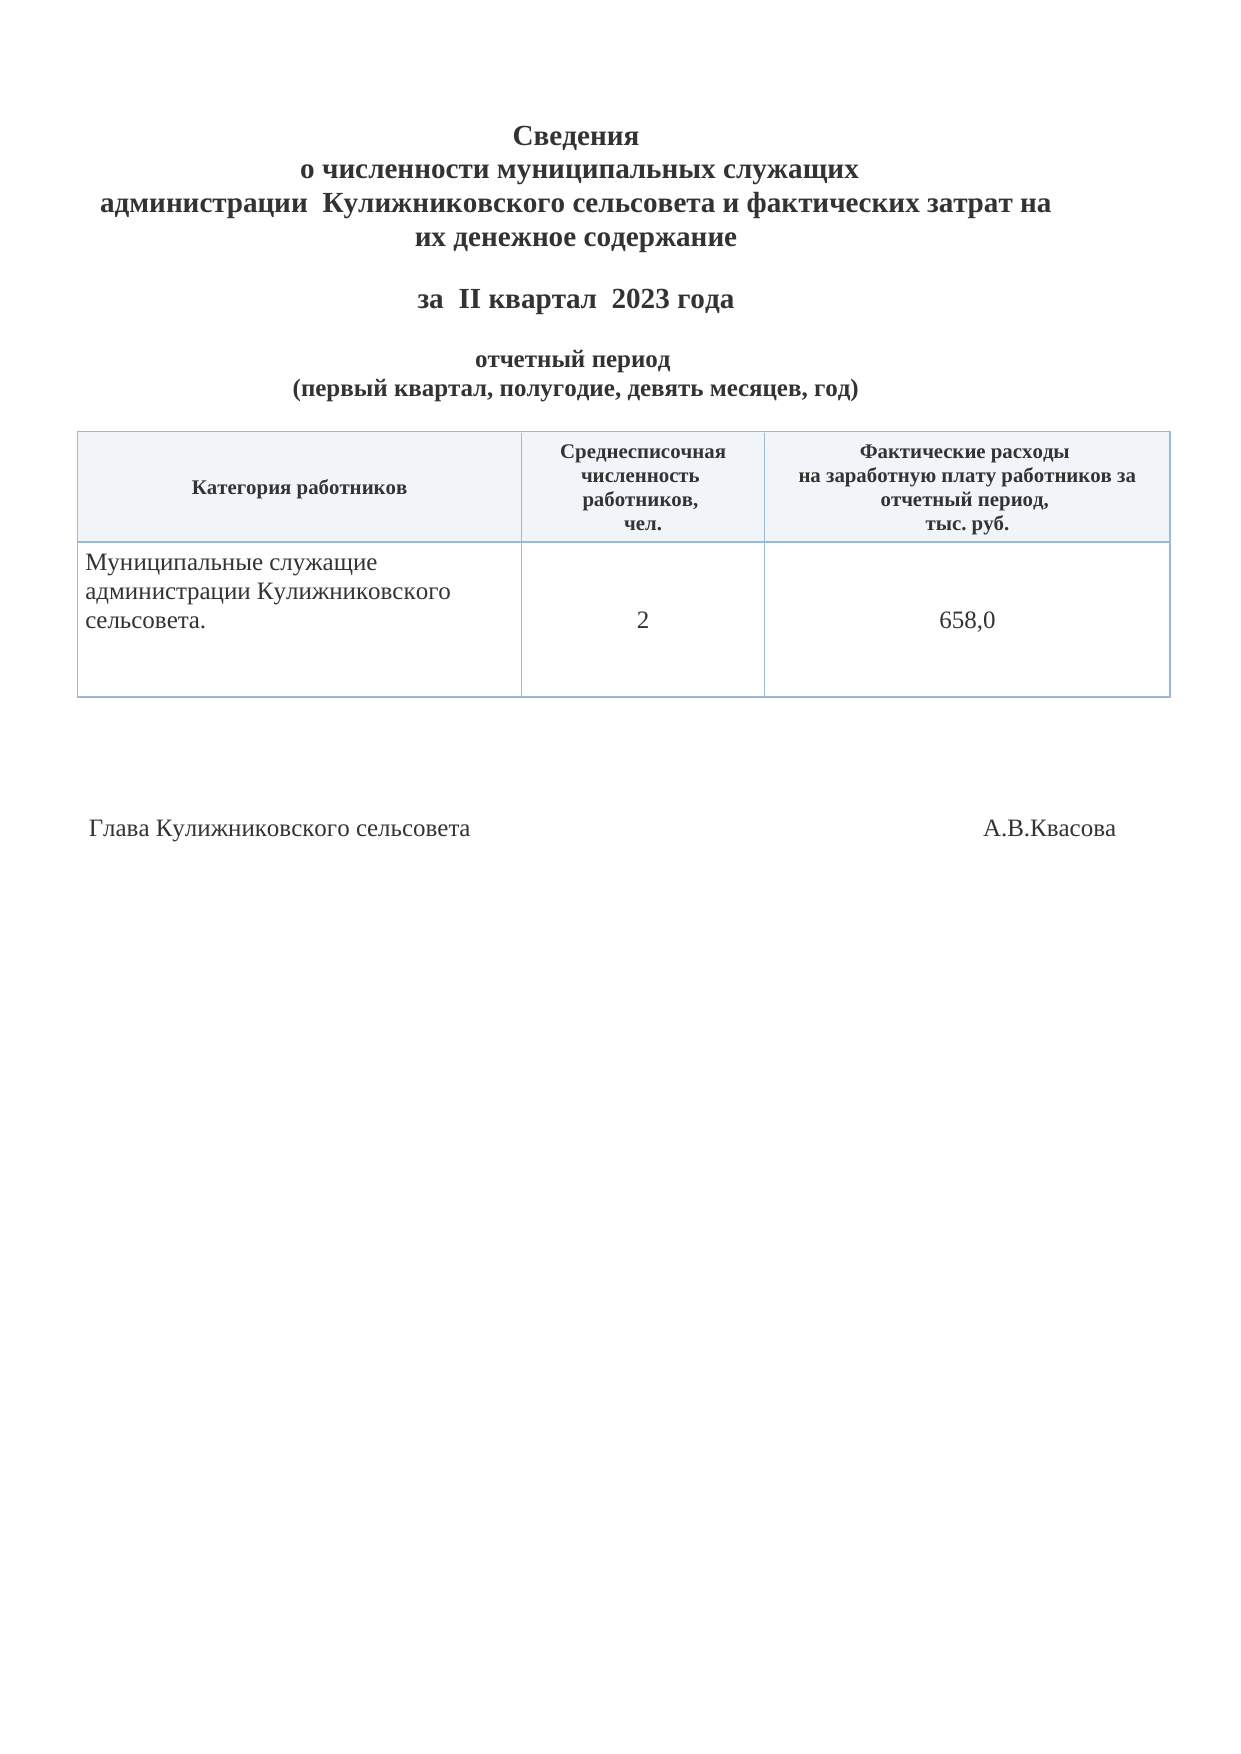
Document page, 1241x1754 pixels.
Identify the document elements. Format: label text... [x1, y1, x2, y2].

text за II квартал 2023 года [88, 281, 1063, 315]
table_header Фактические расходы на заработную плату работников за отчетный период, тыс. руб. [765, 432, 1169, 541]
table_cell 2 [522, 543, 764, 696]
table_header Категория работников [78, 432, 521, 541]
text о численности муниципальных служащих [88, 152, 1063, 185]
text Сведения [88, 118, 1063, 152]
text отчетный период (первый квартал, полугодие, девять месяцев, год) [88, 344, 1063, 402]
table_cell Муниципальные служащие администрации Кулижниковского сельсовета. [78, 543, 521, 696]
table_cell 658,0 [765, 543, 1169, 696]
table_header Среднесписочная численность работников, чел. [522, 432, 764, 541]
text администрации Кулижниковского сельсовета и фактических затрат на их денежное содержание [88, 185, 1063, 252]
text Глава Кулижниковского сельсовета А.В.Квасова [88, 813, 1152, 842]
